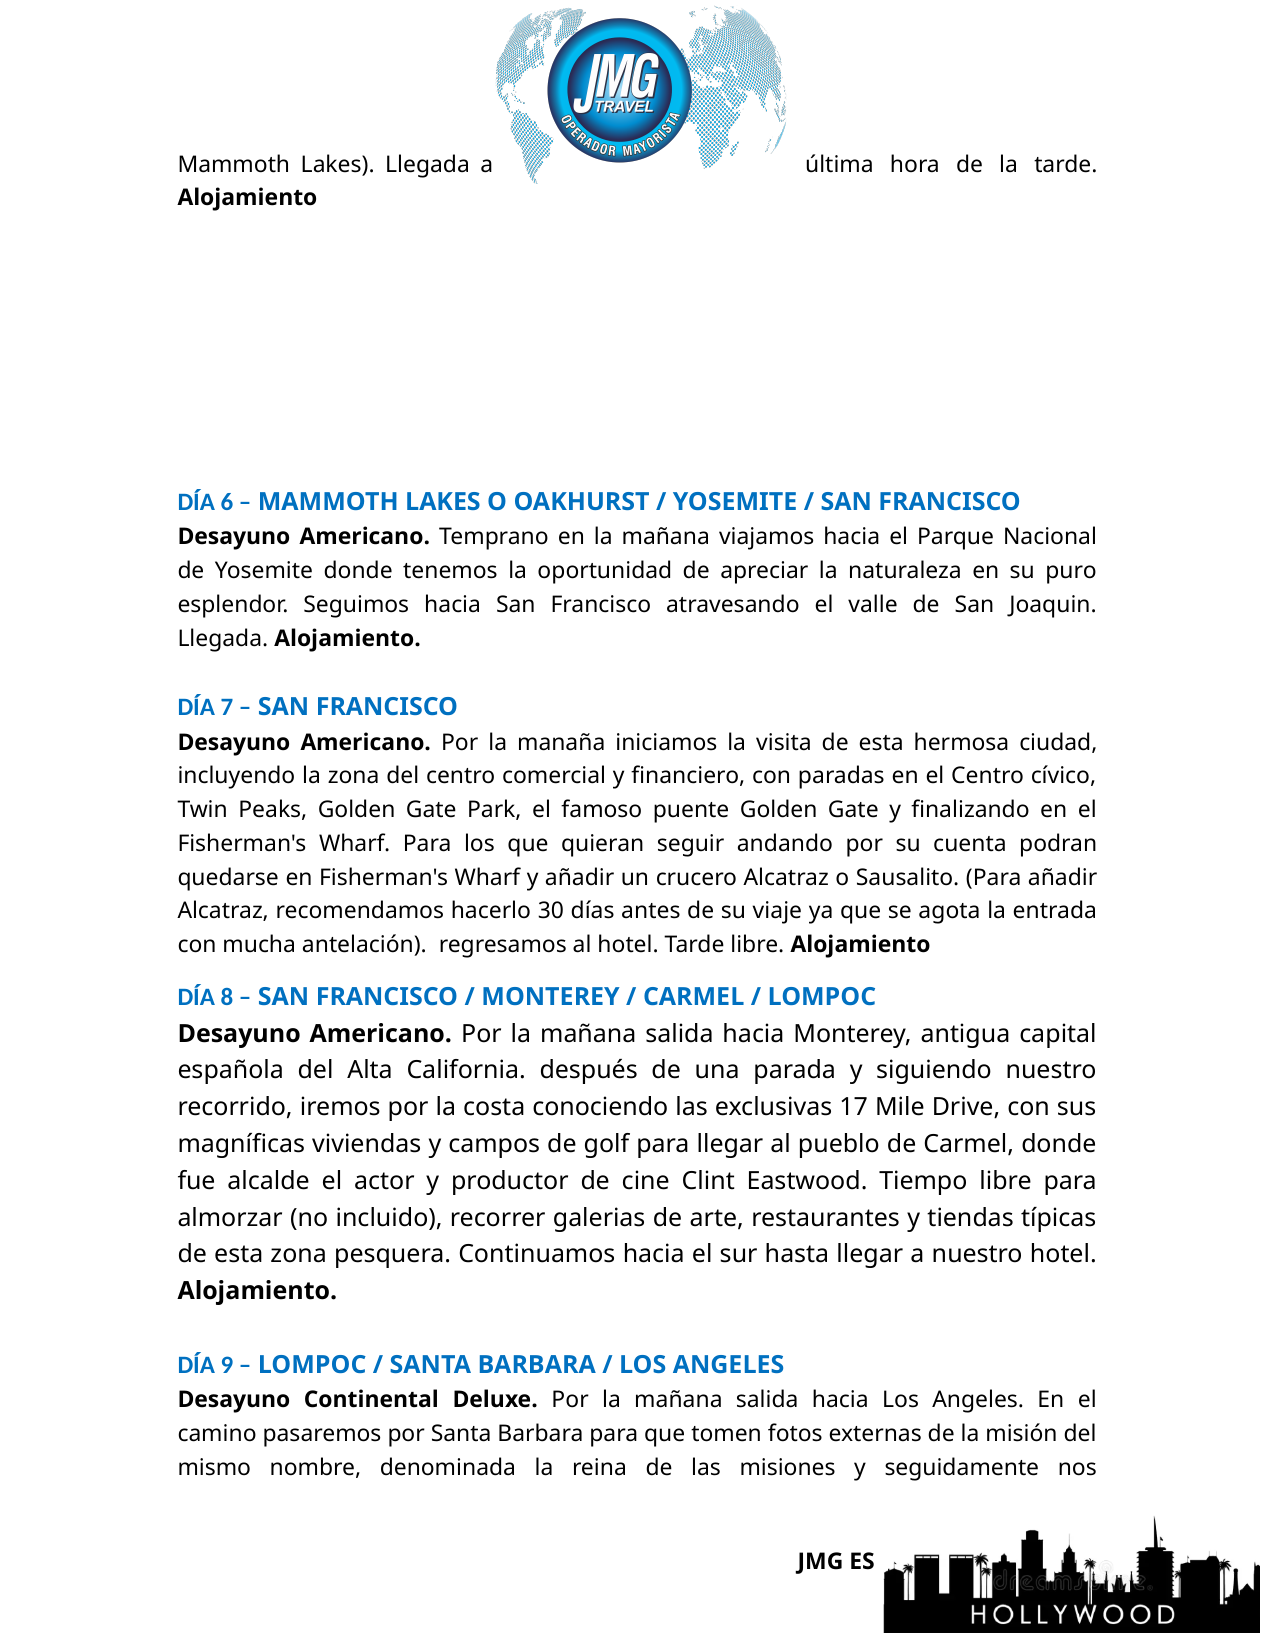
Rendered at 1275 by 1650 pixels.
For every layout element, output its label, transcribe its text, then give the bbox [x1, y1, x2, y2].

text Desayuno Americano. Temprano en la mañana viajamos hacia el Parque Nacional de Yosemite donde tenemos la oportunidad de apreciar la naturaleza en su puro esplendor. Seguimos hacia San Francisco atravesando el valle de San Joaquin. Llegada. Alojamiento. [177, 520, 1098, 653]
text DÍA 6 – MAMMOTH LAKES O OAKHURST / YOSEMITE / SAN FRANCISCO [177, 483, 1098, 517]
picture [877, 1511, 1260, 1633]
text Desayuno Americano. Por la mañana salida hacia Monterey, antigua capital española del Alta California. después de una parada y siguiendo nuestro recorrido, iremos por la costa conociendo las exclusivas 17 Mile Drive, con sus magníficas viviendas y campos de golf para llegar al pueblo de Carmel, donde fue alcalde el actor y productor de cine Clint Eastwood. Tiempo libre para almorzar (no incluido), recorrer galerias de arte, restaurantes y tiendas típicas de esta zona pesquera. Continuamos hacia el sur hasta llegar a nuestro hotel. Alojamiento. [177, 1015, 1098, 1307]
text DÍA 8 – SAN FRANCISCO / MONTEREY / CARMEL / LOMPOC [177, 979, 1098, 1013]
text DÍA 9 – LOMPOC / SANTA BARBARA / LOS ANGELES [177, 1346, 1098, 1380]
text Desayuno Americano. Por la manaña iniciamos la visita de esta hermosa ciudad, incluyendo la zona del centro comercial y financiero, con paradas en el Centro cívico, Twin Peaks, Golden Gate Park, el famoso puente Golden Gate y finalizando en el Fisherman's Wharf. Para los que quieran seguir andando por su cuenta podran quedarse en Fisherman's Wharf y añadir un crucero Alcatraz o Sausalito. (Para añadir Alcatraz, recomendamos hacerlo 30 días antes de su viaje ya que se agota la entrada con mucha antelación). regresamos al hotel. Tarde libre. Alojamiento [177, 726, 1098, 959]
picture [495, 5, 787, 184]
text DÍA 7 – SAN FRANCISCO [177, 689, 1098, 723]
